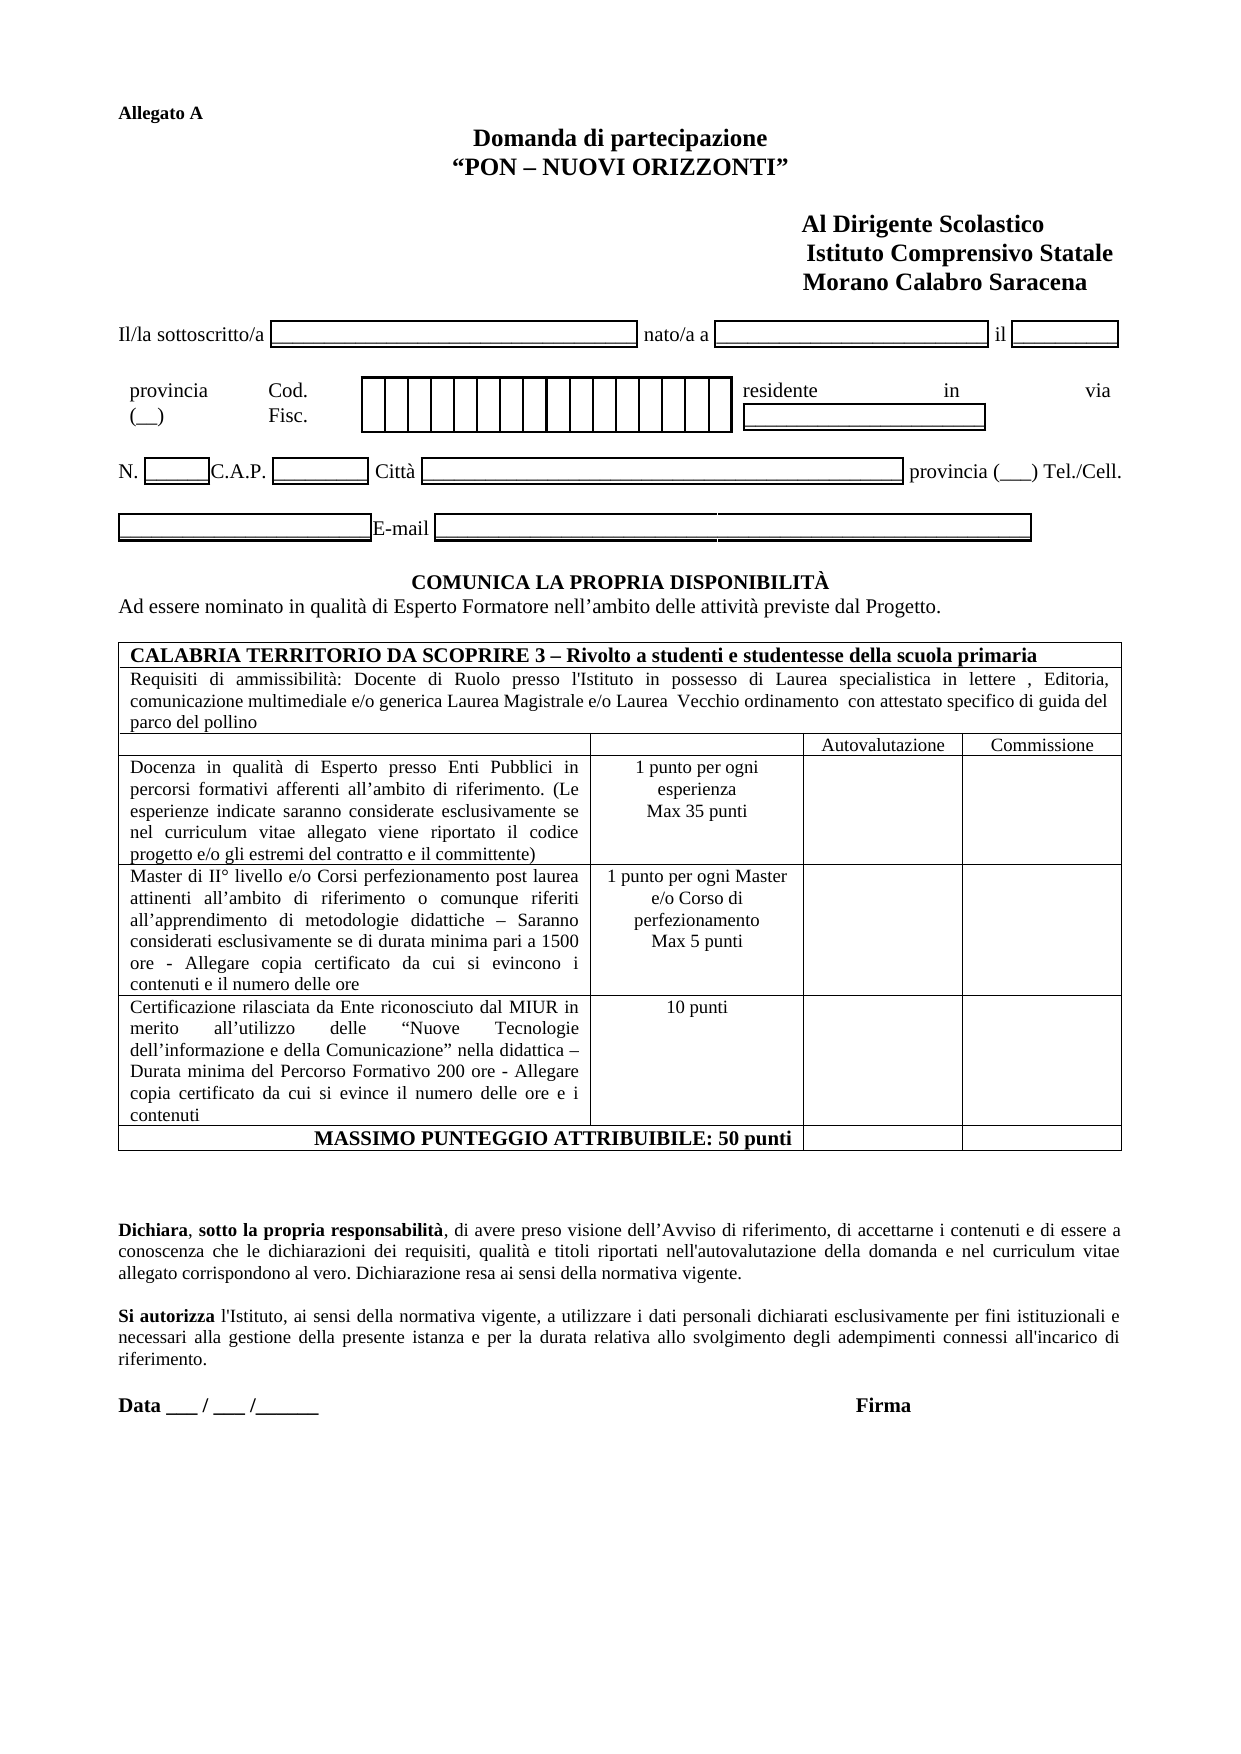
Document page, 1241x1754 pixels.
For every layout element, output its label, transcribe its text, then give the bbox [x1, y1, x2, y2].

table_header [663, 379, 684, 431]
table_cell [591, 734, 803, 755]
table_header [524, 379, 545, 431]
table_cell [804, 1126, 962, 1150]
table_header [363, 379, 384, 431]
text Morano Calabro Saracena [768, 267, 1122, 296]
text Si autorizza l'Istituto, ai sensi della normativa vigente, a utilizzare i dati personali dichiarati esclusivamente per fini istituzionali e necessari alla gestione della presente istanza e per la durata relativa allo svolgimento degli adempimenti connessi all'incarico di riferimento. [118, 1305, 1122, 1369]
table_cell [804, 756, 962, 864]
text Data ___ / ___ /______ Firma [118, 1393, 1122, 1417]
text Allegato A [118, 102, 1122, 123]
table_cell [963, 865, 1121, 995]
text N. ______C.A.P. _________ Città ______________________________________________ provincia (___) Tel./Cell. ________________________E-mail _________________________________________________________ [118, 457, 1122, 542]
table_cell [963, 996, 1121, 1125]
table_cell 1 punto per ogni Master e/o Corso di perfezionamento Max 5 punti [591, 865, 803, 995]
table_cell [963, 1126, 1121, 1150]
table_header provincia (__) [118, 376, 257, 431]
table_header CALABRIA TERRITORIO DA SCOPRIRE 3 – Rivolto a studenti e studentesse della scuola primaria [119, 643, 1121, 667]
table_header [409, 379, 430, 431]
text Ad essere nominato in qualità di Esperto Formatore nell’ambito delle attività previste dal Progetto. [118, 594, 1122, 618]
table_cell 1 punto per ogni esperienza Max 35 punti [591, 756, 803, 864]
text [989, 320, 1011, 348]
table_cell [804, 996, 962, 1125]
table_cell Commissione [963, 734, 1121, 755]
text Istituto Comprensivo Statale [797, 238, 1122, 267]
table_header [478, 379, 499, 431]
table_header [617, 379, 638, 431]
table_cell Master di II° livello e/o Corsi perfezionamento post laurea attinenti all’ambito di riferimento o comunque riferiti all’apprendimento di metodologie didattiche – Saranno considerati esclusivamente se di durata minima pari a 1500 ore - Allegare copia certificato da cui si evincono i contenuti e il numero delle ore [119, 865, 590, 995]
table_header residente in via _______________________ [733, 376, 1122, 431]
table_cell Certificazione rilasciata da Ente riconosciuto dal MIUR in merito all’utilizzo delle “Nuove Tecnologie dell’informazione e della Comunicazione” nella didattica – Durata minima del Percorso Formativo 200 ore - Allegare copia certificato da cui si evince il numero delle ore e i contenuti [119, 996, 590, 1125]
table_header [501, 379, 522, 431]
text Al Dirigente Scolastico [723, 209, 1122, 238]
table_header [548, 379, 569, 431]
table_cell Docenza in qualità di Esperto presso Enti Pubblici in percorsi formativi afferenti all’ambito di riferimento. (Le esperienze indicate saranno considerate esclusivamente se nel curriculum vitae allegato viene riportato il codice progetto e/o gli estremi del contratto e il committente) [119, 756, 590, 864]
table_header [710, 379, 730, 431]
table_header [571, 379, 592, 431]
table_cell [963, 756, 1121, 864]
table_header [432, 379, 453, 431]
text “PON – NUOVI ORIZZONTI” [118, 152, 1122, 181]
table_cell Requisiti di ammissibilità: Docente di Ruolo presso l'Istituto in possesso di Laurea specialistica in lettere , Editoria, comunicazione multimediale e/o generica Laurea Magistrale e/o Laurea Vecchio ordinamento con attestato specifico di guida del parco del pollino [119, 668, 1121, 733]
text Il/la sottoscritto/a ___________________________________ nato/a a __________________________ il __________ [272, 322, 636, 343]
table_cell [804, 865, 962, 995]
text Domanda di partecipazione [118, 123, 1122, 152]
table_header [386, 379, 407, 431]
text Dichiara, sotto la propria responsabilità, di avere preso visione dell’Avviso di riferimento, di accettarne i contenuti e di essere a conoscenza che le dichiarazioni dei requisiti, qualità e titoli riportati nell'autovalutazione della domanda e nel curriculum vitae allegato corrispondono al vero. Dichiarazione resa ai sensi della normativa vigente. [118, 1218, 1122, 1283]
table_cell MASSIMO PUNTEGGIO ATTRIBUIBILE: 50 punti [119, 1126, 803, 1150]
text COMUNICA LA PROPRIA DISPONIBILITÀ [118, 570, 1122, 594]
table_header [455, 379, 476, 431]
table_cell Autovalutazione [804, 734, 962, 755]
table_header [594, 379, 615, 431]
table_header [686, 379, 708, 431]
table_header Cod. Fisc. [257, 376, 361, 431]
table_cell [119, 734, 590, 755]
table_header [640, 379, 661, 431]
table_cell 10 punti [591, 996, 803, 1125]
